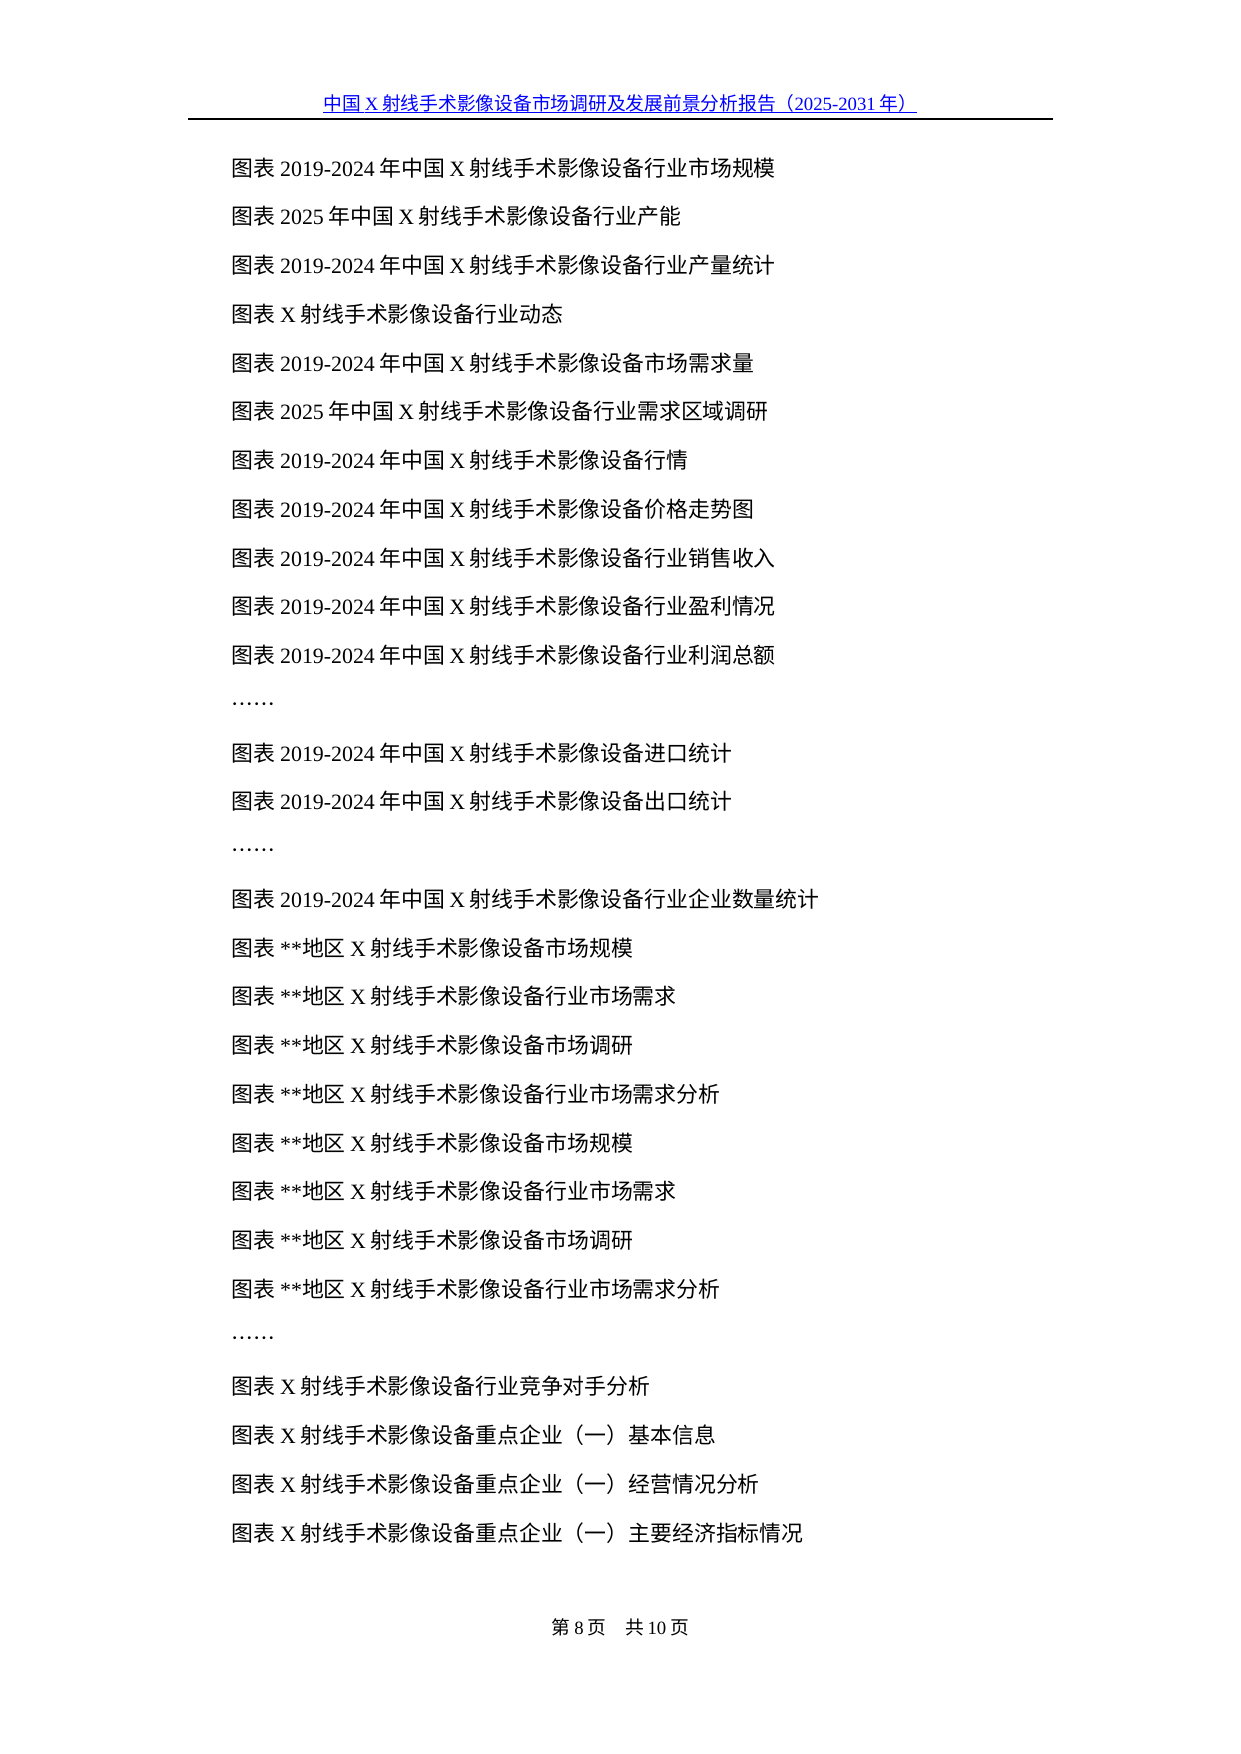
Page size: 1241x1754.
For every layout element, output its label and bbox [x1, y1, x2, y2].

text [187, 150, 1053, 1548]
